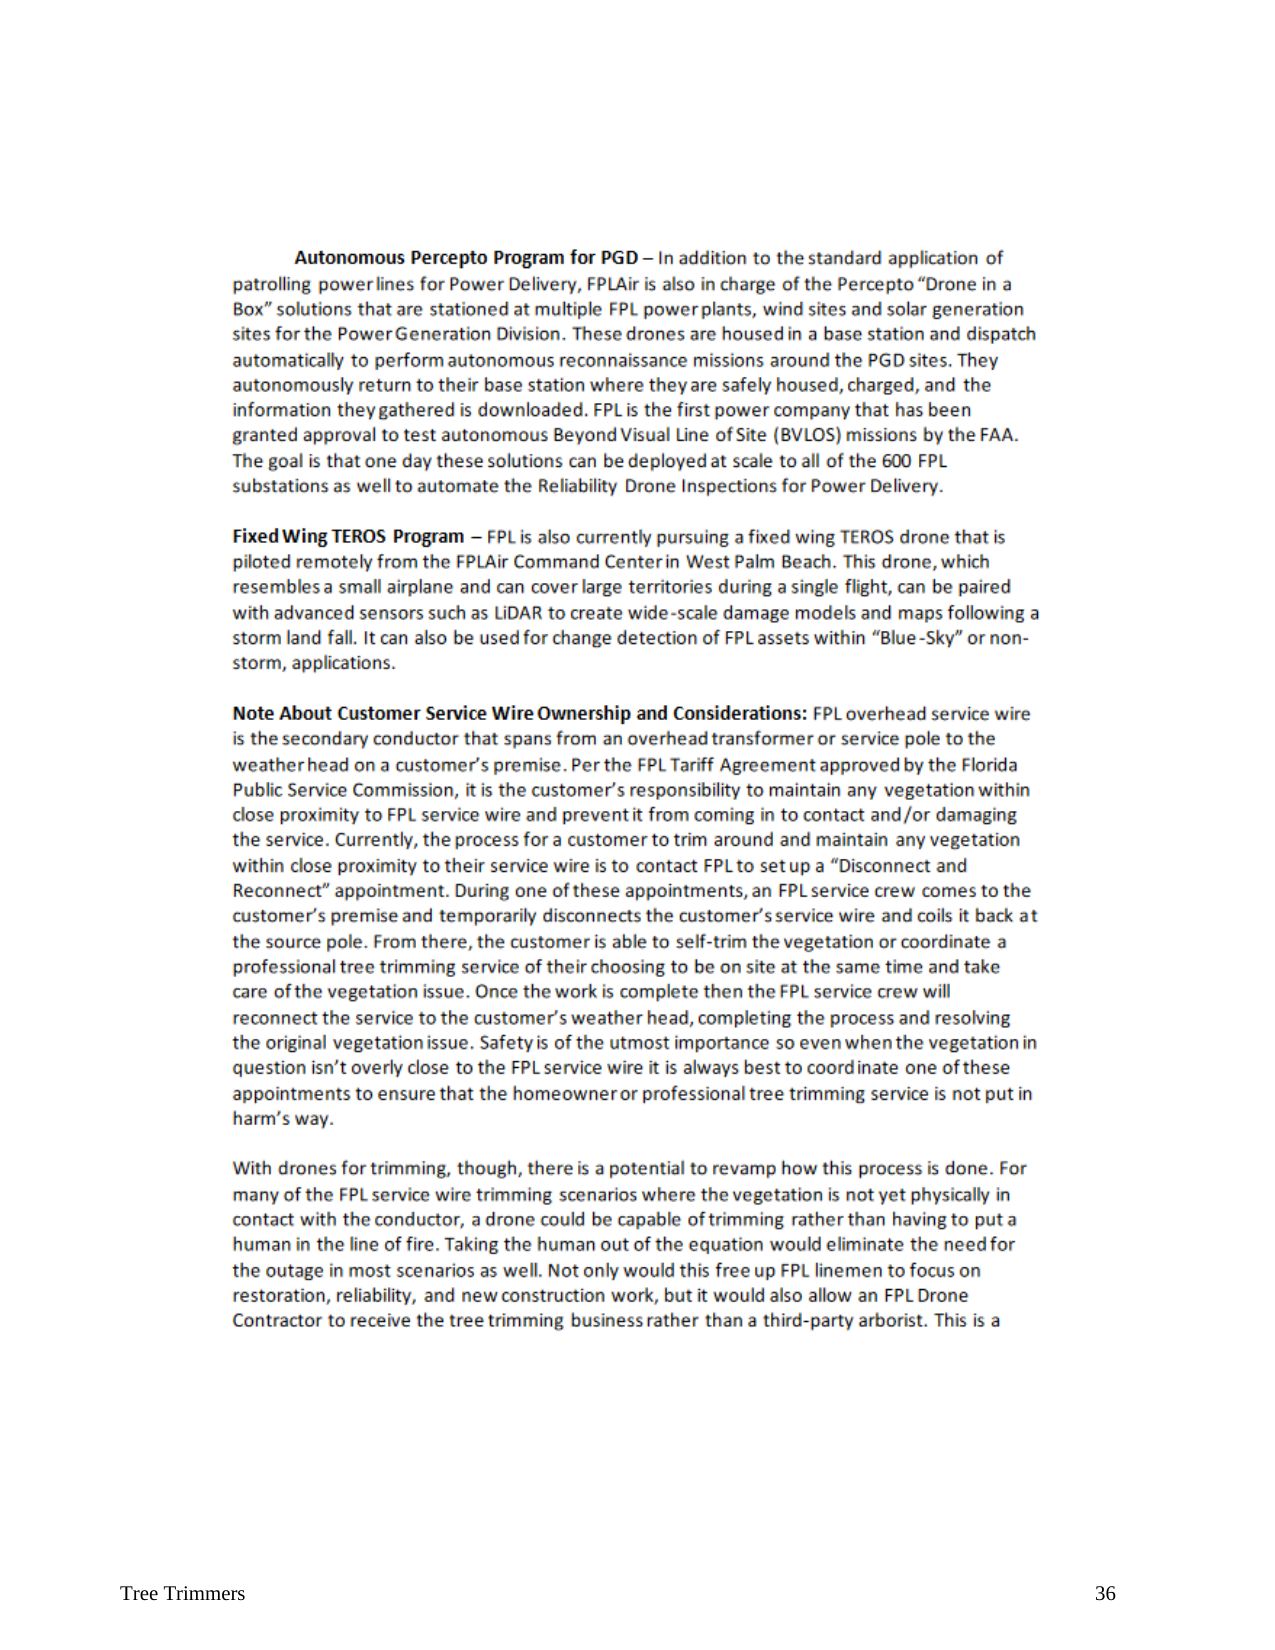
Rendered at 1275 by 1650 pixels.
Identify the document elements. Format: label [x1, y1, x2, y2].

picture [120, 120, 1155, 1456]
